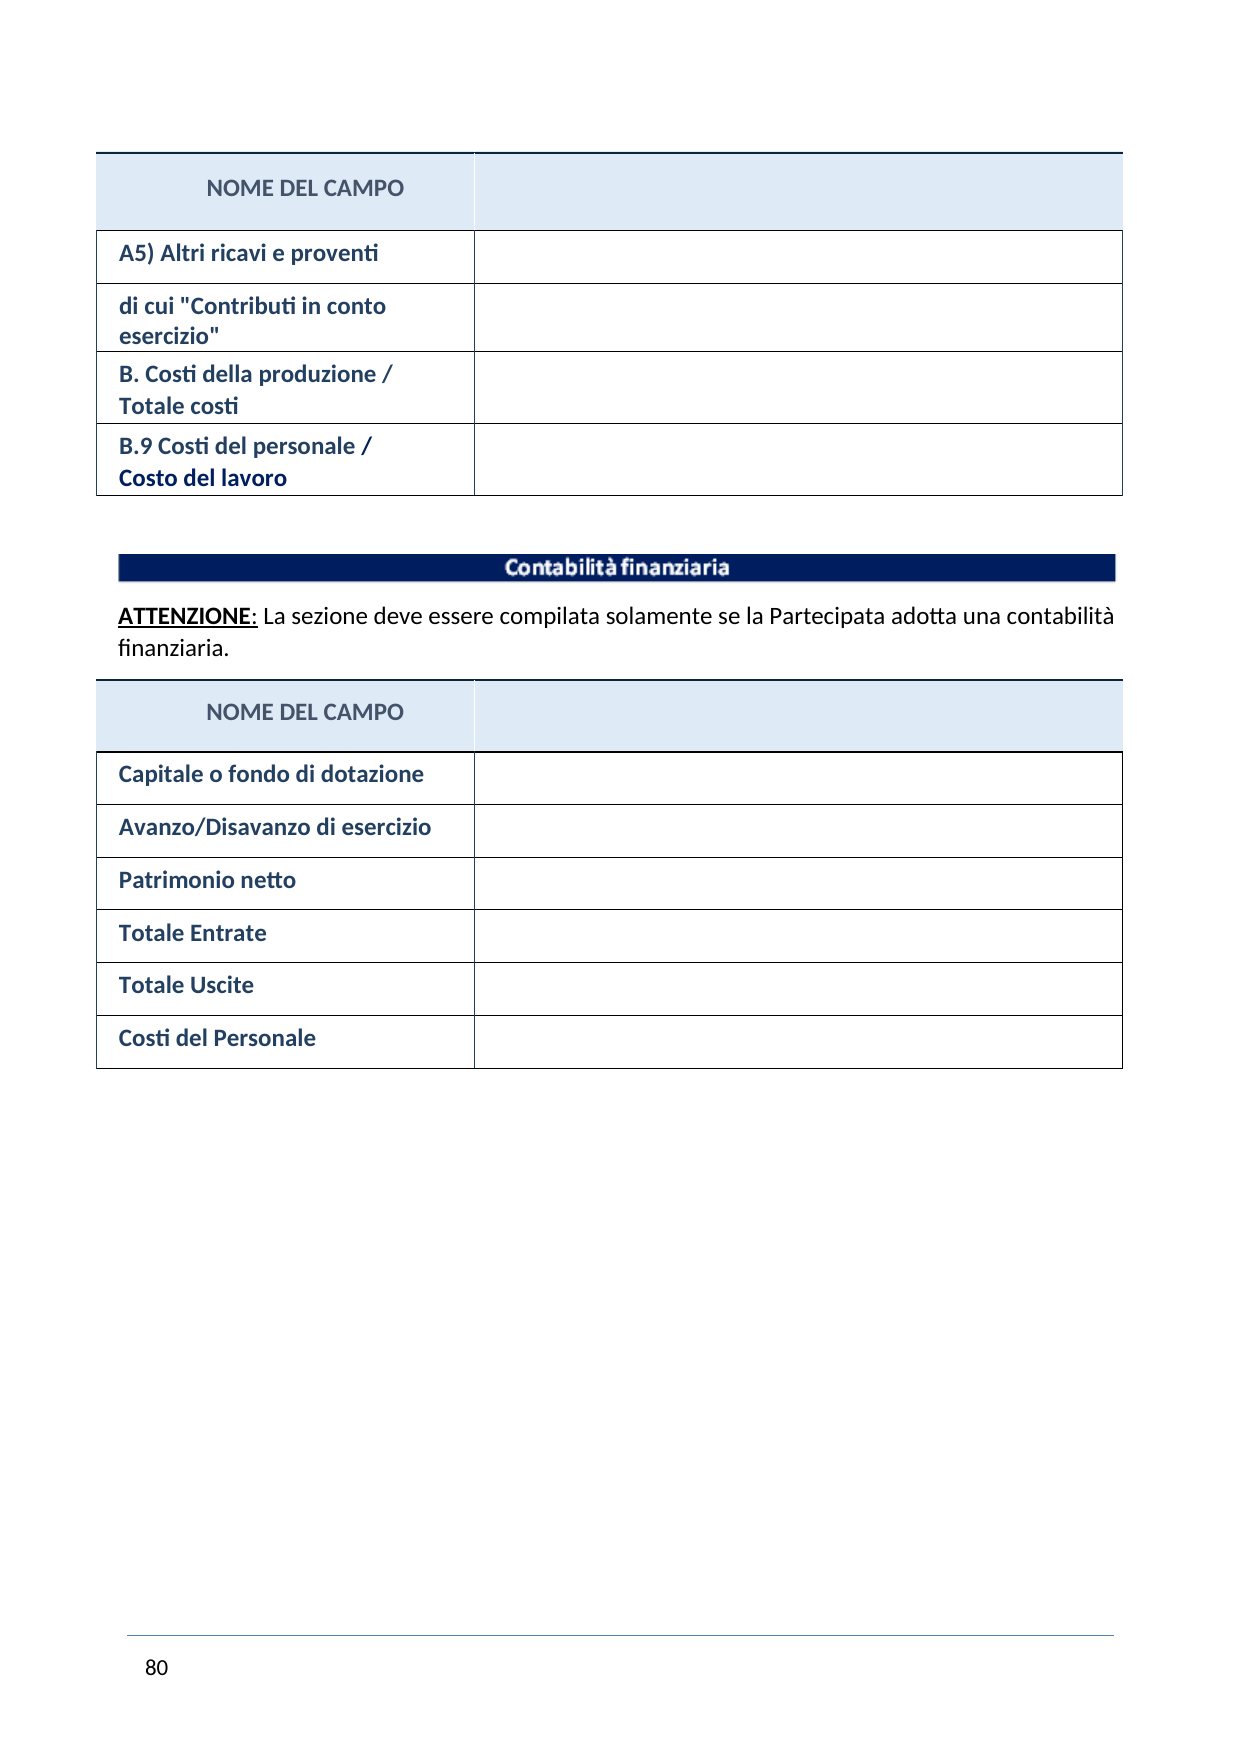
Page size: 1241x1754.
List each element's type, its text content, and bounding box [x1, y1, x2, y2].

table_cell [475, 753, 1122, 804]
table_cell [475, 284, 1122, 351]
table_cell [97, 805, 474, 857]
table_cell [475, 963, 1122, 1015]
subtitle ATTENZIONE: La sezione deve essere compilata solamente se la Partecipata adotta una contabilità finanziaria. [118, 600, 1118, 663]
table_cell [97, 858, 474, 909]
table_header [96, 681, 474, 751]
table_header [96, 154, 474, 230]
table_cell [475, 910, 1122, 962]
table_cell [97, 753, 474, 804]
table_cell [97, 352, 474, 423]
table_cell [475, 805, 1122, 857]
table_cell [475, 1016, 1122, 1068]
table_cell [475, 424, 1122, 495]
picture [117, 554, 1133, 585]
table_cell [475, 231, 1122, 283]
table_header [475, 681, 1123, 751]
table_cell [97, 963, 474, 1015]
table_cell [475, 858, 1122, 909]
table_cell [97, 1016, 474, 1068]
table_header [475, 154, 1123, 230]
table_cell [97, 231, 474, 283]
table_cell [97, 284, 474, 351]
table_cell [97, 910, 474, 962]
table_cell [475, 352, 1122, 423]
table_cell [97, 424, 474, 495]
